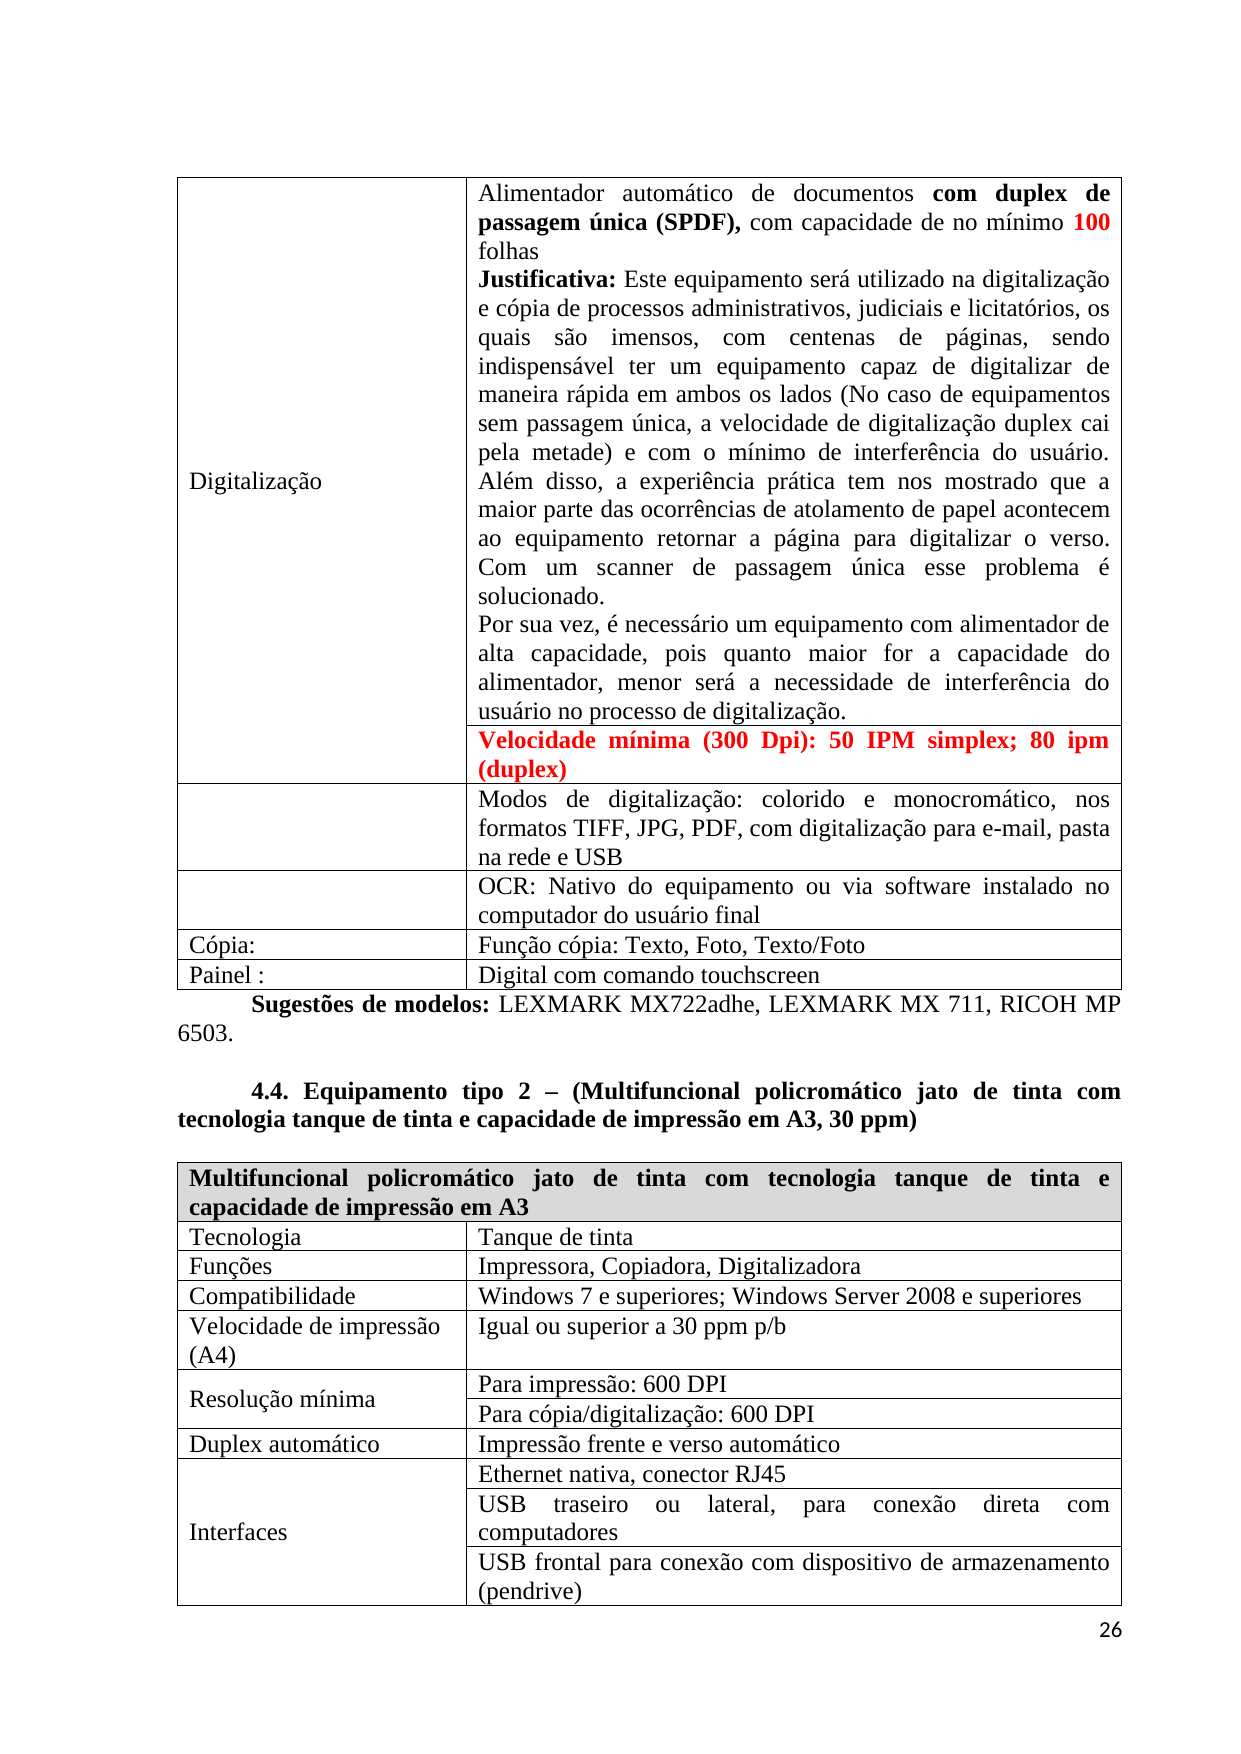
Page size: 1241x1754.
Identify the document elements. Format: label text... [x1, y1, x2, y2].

table_cell USB frontal para conexão com dispositivo de armazenamento (pendrive) [467, 1547, 1121, 1605]
table_cell Para cópia/digitalização: 600 DPI [467, 1399, 1121, 1428]
table_cell Impressão frente e verso automático [467, 1429, 1121, 1458]
table_header Multifuncional policromático jato de tinta com tecnologia tanque de tinta e capacidade de impressão em A3 [178, 1163, 1121, 1221]
table_cell Compatibilidade [178, 1281, 466, 1310]
text Sugestões de modelos: LEXMARK MX722adhe, LEXMARK MX 711, RICOH MP 6503. [177, 990, 1122, 1047]
text 4.4. Equipamento tipo 2 – (Multifuncional policromático jato de tinta com tecnologia tanque de tinta e capacidade de impressão em A3, 30 ppm) [177, 1076, 1122, 1133]
table_cell Tecnologia [178, 1222, 466, 1250]
table_cell Duplex automático [178, 1429, 466, 1458]
table_cell USB traseiro ou lateral, para conexão direta com computadores [467, 1489, 1121, 1546]
table_cell Tanque de tinta [467, 1222, 1121, 1250]
table_cell Igual ou superior a 30 ppm p/b [467, 1311, 1121, 1368]
table_cell Impressora, Copiadora, Digitalizadora [467, 1251, 1121, 1280]
table_cell [178, 784, 466, 870]
table_cell Painel : [178, 960, 466, 988]
table_cell Modos de digitalização: colorido e monocromático, nos formatos TIFF, JPG, PDF, com digitalização para e-mail, pasta na rede e USB [467, 784, 1121, 870]
table_cell Funções [178, 1251, 466, 1280]
table_cell Velocidade de impressão (A4) [178, 1311, 466, 1368]
table_cell [178, 871, 466, 929]
table_cell Cópia: [178, 930, 466, 959]
table_cell Digital com comando touchscreen [467, 960, 1121, 988]
table_cell Função cópia: Texto, Foto, Texto/Foto [467, 930, 1121, 959]
table_cell Windows 7 e superiores; Windows Server 2008 e superiores [467, 1281, 1121, 1310]
table_cell Para impressão: 600 DPI [467, 1370, 1121, 1398]
table_cell Velocidade mínima (300 Dpi): 50 IPM simplex; 80 ipm (duplex) [467, 726, 1121, 783]
table_cell Resolução mínima [178, 1370, 466, 1428]
table_cell Ethernet nativa, conector RJ45 [467, 1459, 1121, 1488]
table_cell Alimentador automático de documentos com duplex de passagem única (SPDF), com capacidade de no mínimo 100 folhas Justificativa: Este equipamento será utilizado na digitalização e cópia de processos administrativos, judiciais e licitatórios, os quais são imensos, com centenas de páginas, sendo indispensável ter um equipamento capaz de digitalizar de maneira rápida em ambos os lados (No caso de equipamentos sem passagem única, a velocidade de digitalização duplex cai pela metade) e com o mínimo de interferência do usuário. Além disso, a experiência prática tem nos mostrado que a maior parte das ocorrências de atolamento de papel acontecem ao equipamento retornar a página para digitalizar o verso. Com um scanner de passagem única esse problema é solucionado. Por sua vez, é necessário um equipamento com alimentador de alta capacidade, pois quanto maior for a capacidade do alimentador, menor será a necessidade de interferência do usuário no processo de digitalização. [467, 178, 1121, 724]
table_cell OCR: Nativo do equipamento ou via software instalado no computador do usuário final [467, 871, 1121, 929]
table_cell Interfaces [178, 1459, 466, 1605]
table_cell Digitalização [178, 178, 466, 783]
